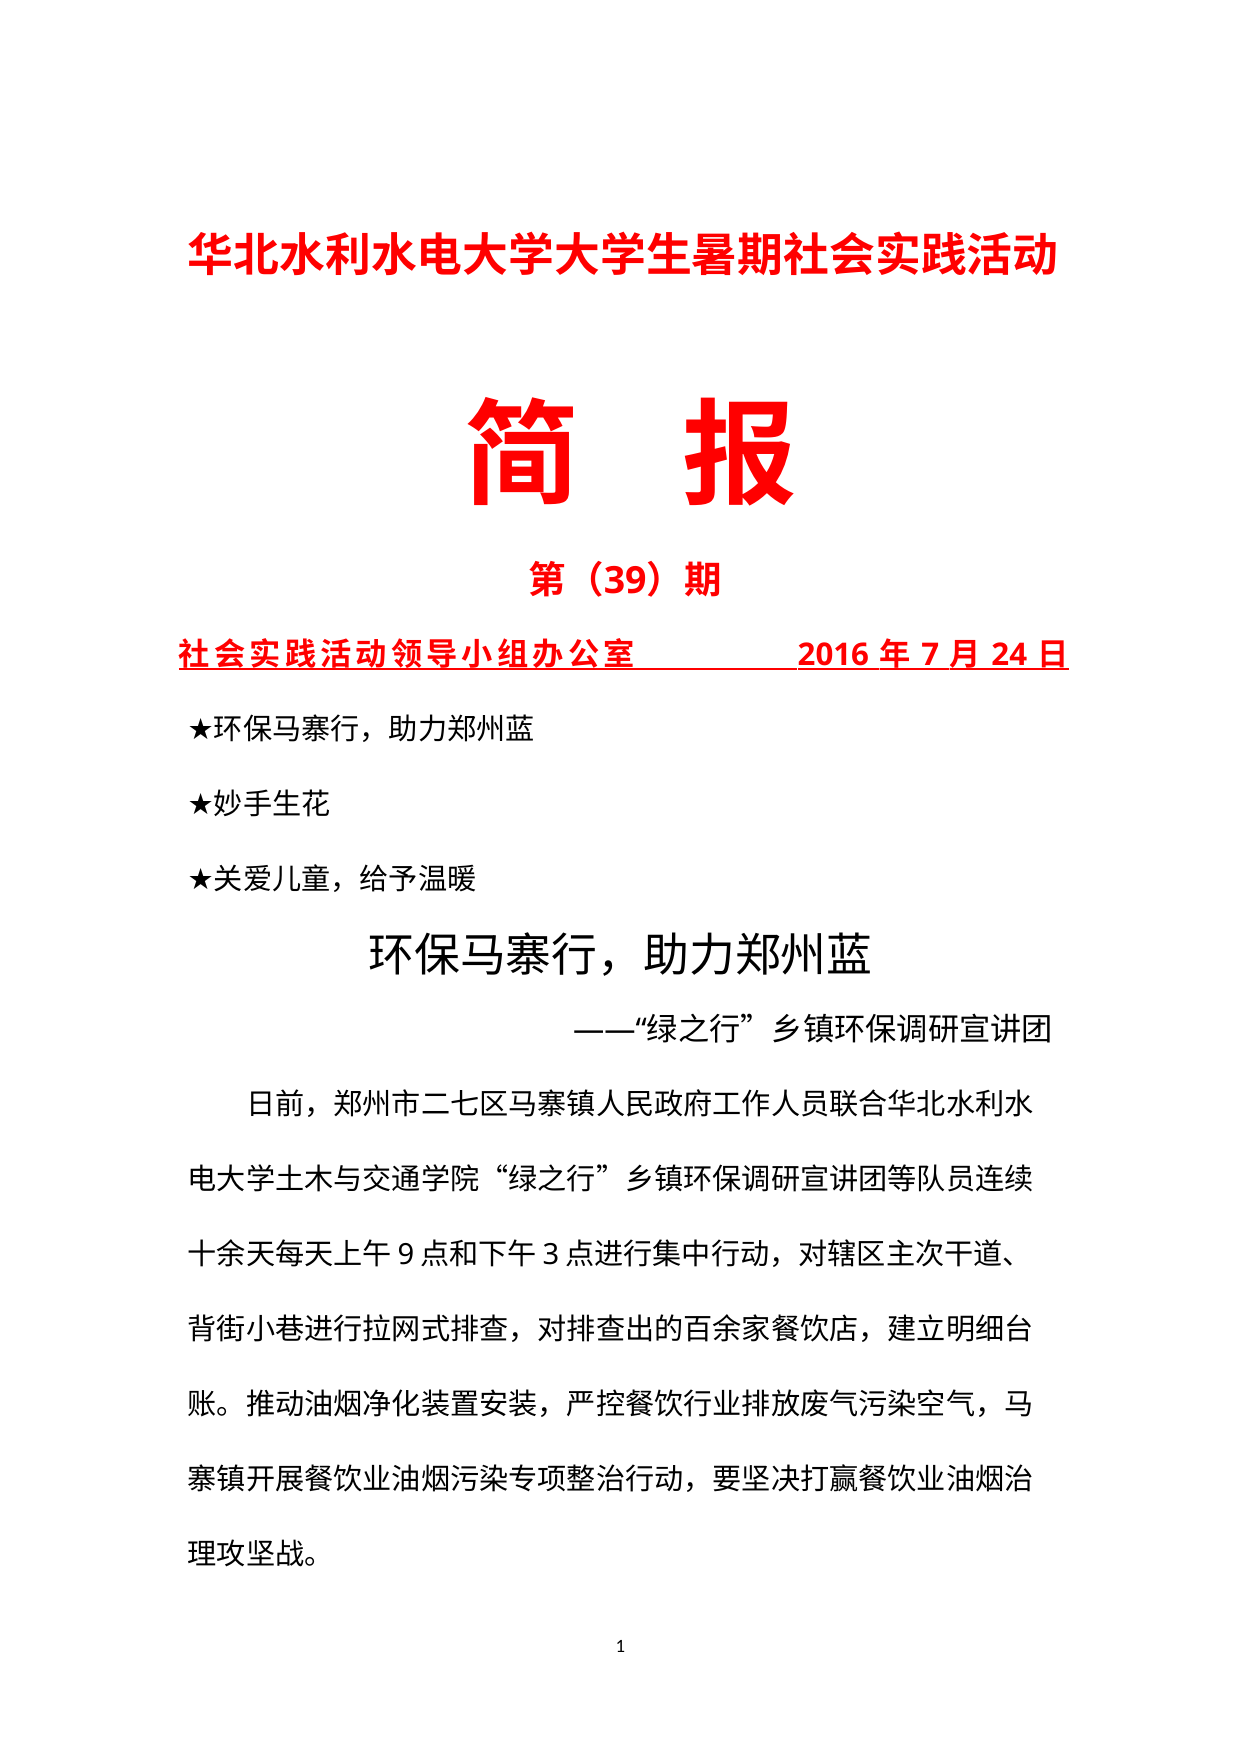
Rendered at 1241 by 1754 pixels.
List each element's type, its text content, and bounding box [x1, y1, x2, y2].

text 社会实践活动领导小组办公室 2016年7月24日 [169, 614, 1069, 689]
text ★妙手生花 [187, 764, 1053, 839]
text 华北水利水电大学大学生暑期社会实践活动 [187, 214, 1069, 289]
text ★环保马寨行，助力郑州蓝 [187, 689, 1053, 764]
text 日前，郑州市二七区马寨镇人民政府工作人员联合华北水利水电大学土木与交通学院“绿之行”乡镇环保调研宣讲团等队员连续十余天每天上午9点和下午3点进行集中行动，对辖区主次干道、背街小巷进行拉网式排查，对排查出的百余家餐饮店，建立明细台账。推动油烟净化装置安装，严控餐饮行业排放废气污染空气，马寨镇开展餐饮业油烟污染专项整治行动，要坚决打赢餐饮业油烟治理攻坚战。 [187, 1064, 1053, 1589]
text ——“绿之行”乡镇环保调研宣讲团 [187, 989, 1053, 1064]
text 第（39）期 [187, 539, 1053, 614]
text 简 报 [169, 352, 1069, 539]
text ★关爱儿童，给予温暖 [187, 839, 1053, 914]
text 环保马寨行，助力郑州蓝 [187, 914, 1053, 989]
